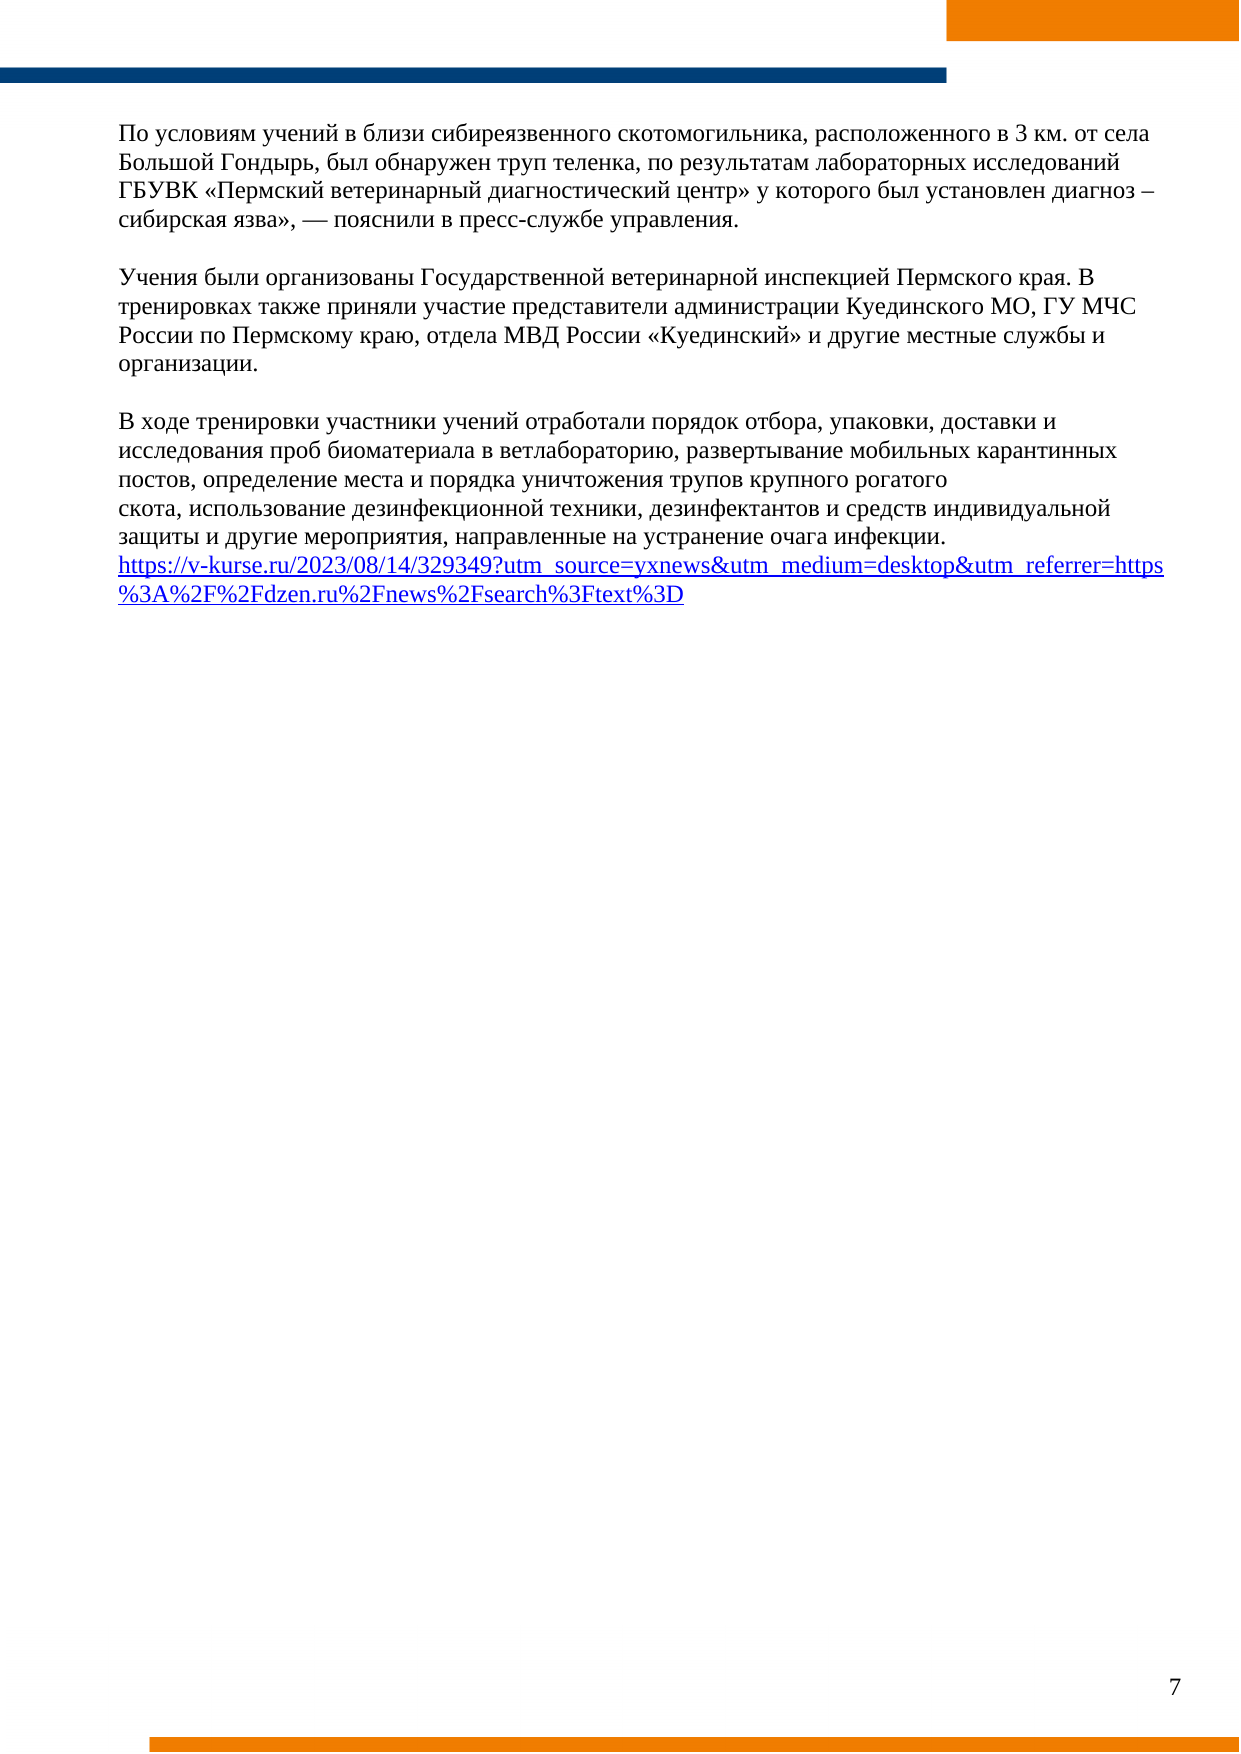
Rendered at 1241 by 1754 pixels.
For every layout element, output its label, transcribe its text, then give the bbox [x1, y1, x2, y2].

picture [6, 1625, 1239, 1752]
text По условиям учений в близи сибиреязвенного скотомогильника, расположенного в 3 км. от села Большой Гондырь, был обнаружен труп теленка, по результатам лабораторных исследований ГБУВК «Пермский ветеринарный диагностический центр» у которого был установлен диагноз – сибирская язва», — пояснили в пресс-службе управления. [118, 118, 1181, 233]
text Учения были организованы Государственной ветеринарной инспекцией Пермского края. В тренировках также приняли участие представители администрации Куединского МО, ГУ МЧС России по Пермскому краю, отдела МВД России «Куединский» и другие местные службы и организации. [118, 262, 1181, 377]
text https://v-kurse.ru/2023/08/14/329349?utm_source=yxnews&utm_medium=desktop&utm_referrer=https%3A%2F%2Fdzen.ru%2Fnews%2Fsearch%3Ftext%3D [684, 550, 1181, 608]
text В ходе тренировки участники учений отработали порядок отбора, упаковки, доставки и исследования проб биоматериала в ветлабораторию, развертывание мобильных карантинных постов, определение места и порядка уничтожения трупов крупного рогатого скота, использование дезинфекционной техники, дезинфектантов и средств индивидуальной защиты и другие мероприятия, направленные на устранение очага инфекции. [118, 406, 1181, 550]
picture [0, 0, 1239, 128]
